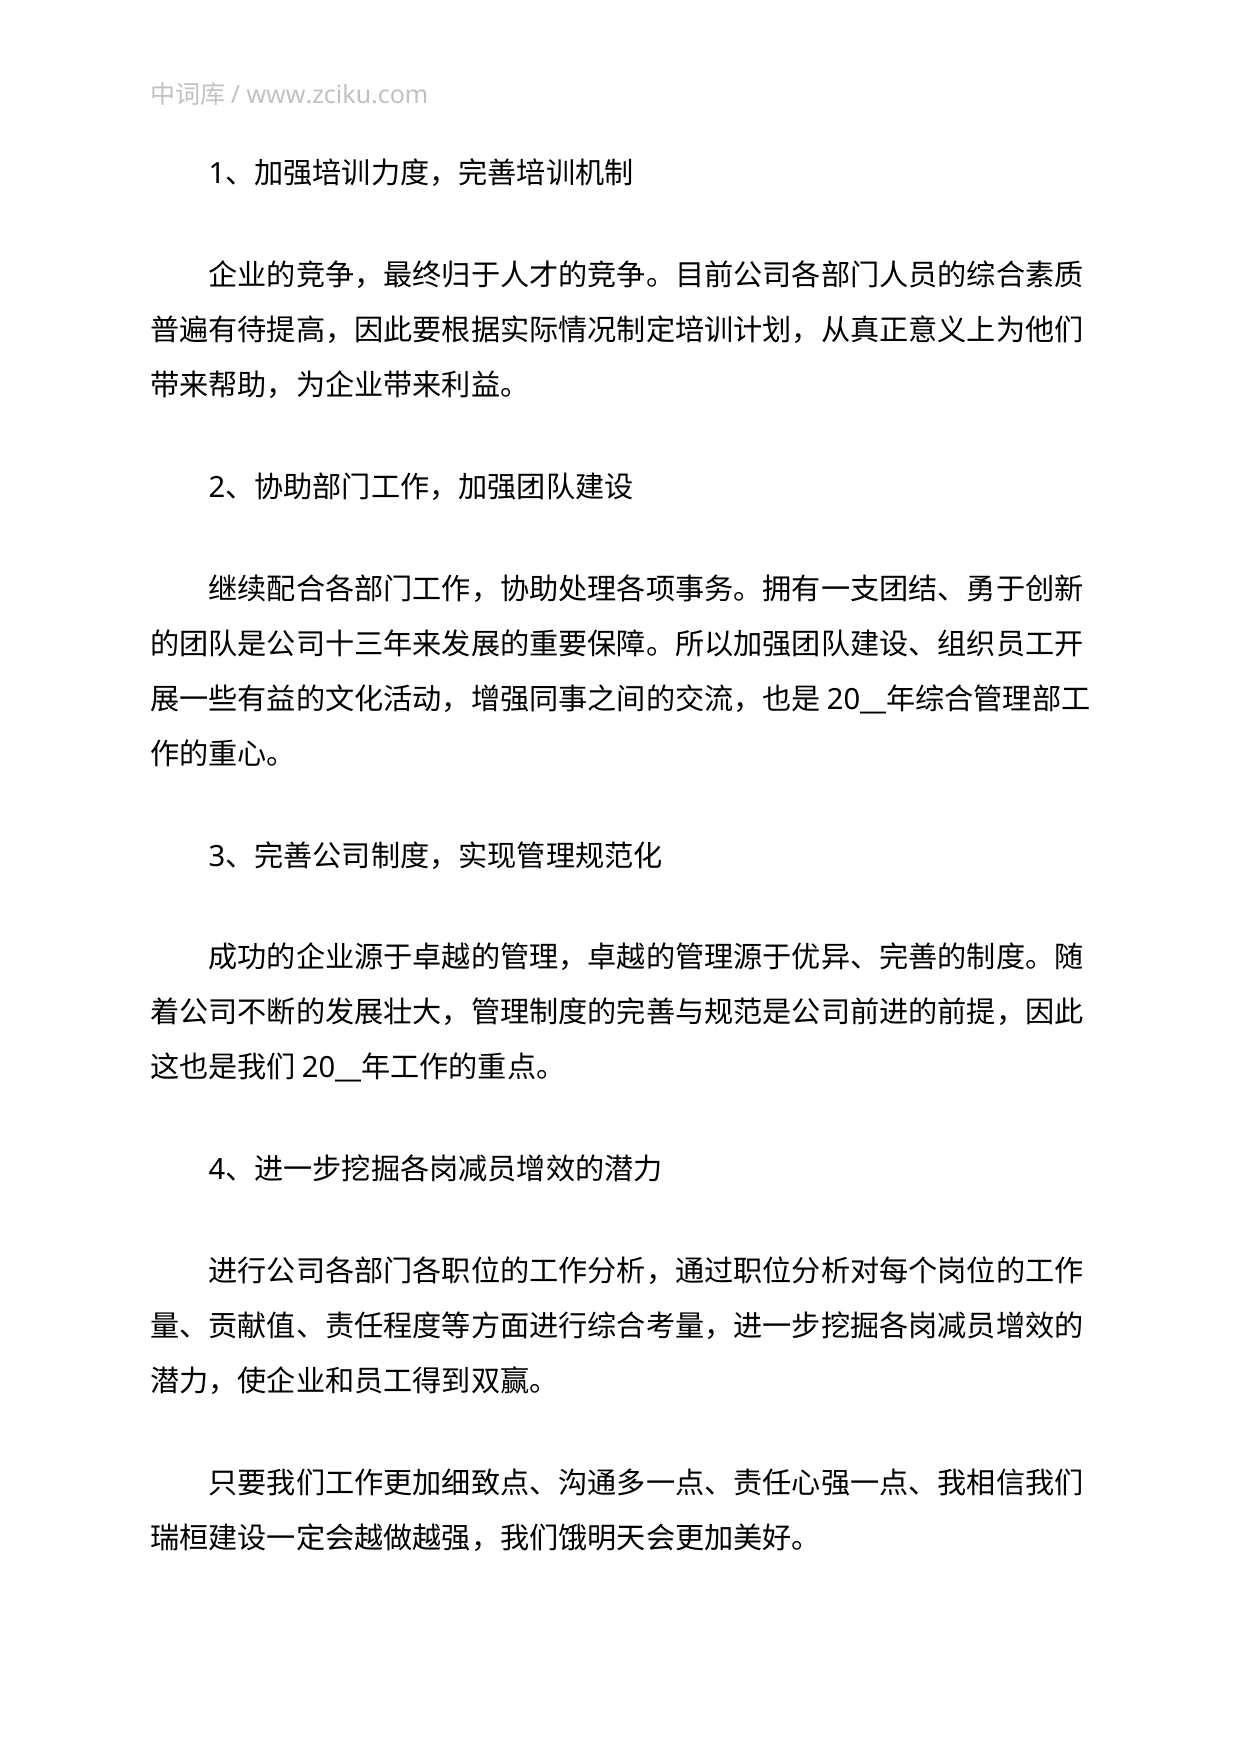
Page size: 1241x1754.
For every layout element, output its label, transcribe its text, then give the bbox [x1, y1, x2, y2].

text 4、进一步挖掘各岗减员增效的潜力 [150, 1146, 1090, 1188]
text 2、协助部门工作，加强团队建设 [150, 463, 1090, 506]
text 继续配合各部门工作，协助处理各项事务。拥有一支团结、勇于创新的团队是公司十三年来发展的重要保障。所以加强团队建设、组织员工开展一些有益的文化活动，增强同事之间的交流，也是20__年综合管理部工作的重心。 [150, 566, 1090, 773]
text 企业的竞争，最终归于人才的竞争。目前公司各部门人员的综合素质普遍有待提高，因此要根据实际情况制定培训计划，从真正意义上为他们带来帮助，为企业带来利益。 [150, 252, 1090, 404]
text 1、加强培训力度，完善培训机制 [150, 150, 1090, 192]
text 只要我们工作更加细致点、沟通多一点、责任心强一点、我相信我们瑞桓建设一定会越做越强，我们饿明天会更加美好。 [150, 1459, 1090, 1557]
text 3、完善公司制度，实现管理规范化 [150, 832, 1090, 874]
text 进行公司各部门各职位的工作分析，通过职位分析对每个岗位的工作量、贡献值、责任程度等方面进行综合考量，进一步挖掘各岗减员增效的潜力，使企业和员工得到双赢。 [150, 1248, 1090, 1400]
text 成功的企业源于卓越的管理，卓越的管理源于优异、完善的制度。随着公司不断的发展壮大，管理制度的完善与规范是公司前进的前提，因此这也是我们20__年工作的重点。 [150, 934, 1090, 1086]
